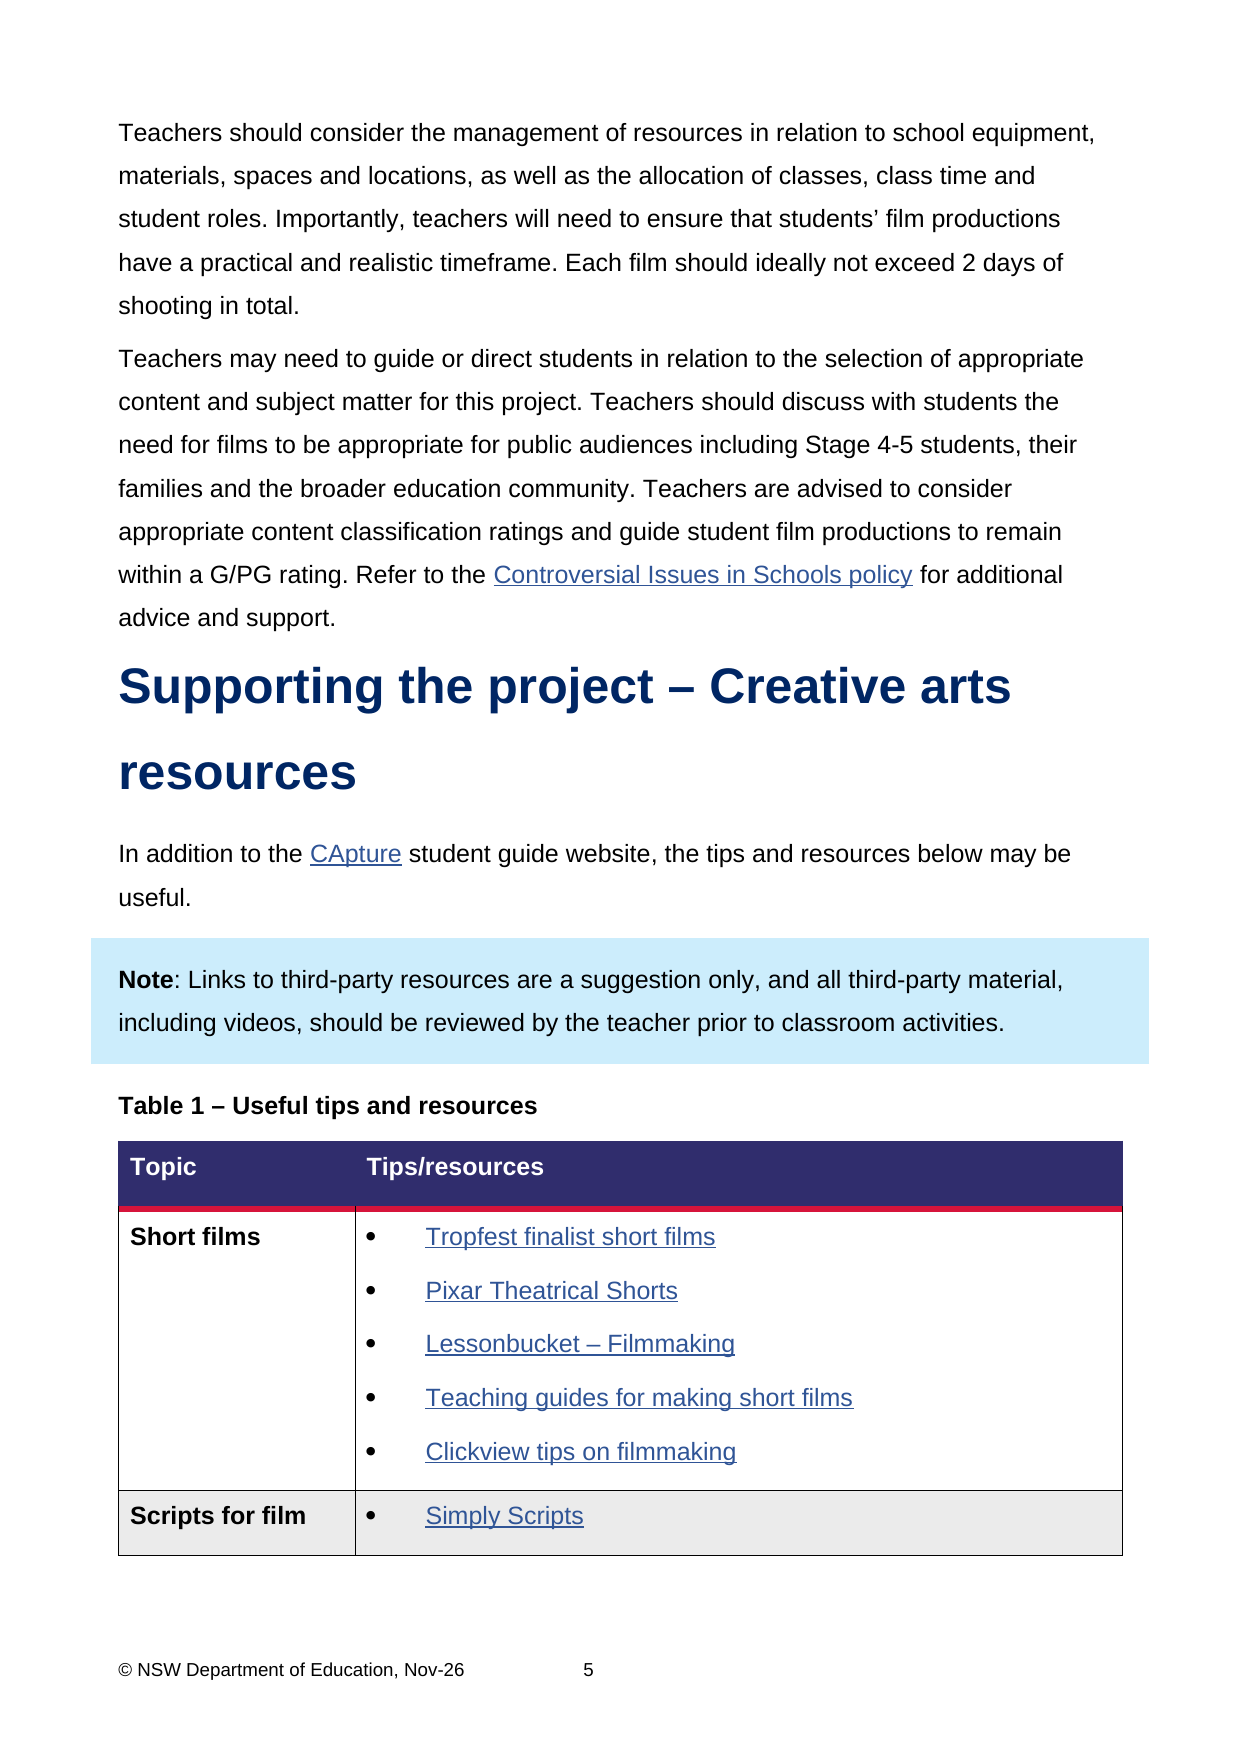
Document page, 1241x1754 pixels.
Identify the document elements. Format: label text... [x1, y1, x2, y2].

text Note: Links to third-party resources are a suggestion only, and all third-party material, including videos, should be reviewed by the teacher prior to classroom activities. [97, 944, 1143, 1058]
table_header Tips/resources [356, 1142, 1122, 1206]
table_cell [356, 1491, 1122, 1555]
table_cell Tropfest finalist short films Pixar Theatrical Shorts Lessonbucket – Filmmaking Teaching guides for making short films Clickview tips on filmmaking [356, 1212, 1122, 1490]
table_cell Scripts for film [119, 1491, 355, 1555]
subtitle Supporting the project – Creative arts resources [118, 656, 1122, 800]
text Teachers should consider the management of resources in relation to school equipment, materials, spaces and locations, as well as the allocation of classes, class time and student roles. Importantly, teachers will need to ensure that students’ film productions have a practical and realistic timeframe. Each film should ideally not exceed 2 days of shooting in total. [118, 118, 1122, 319]
table_cell Short films [119, 1212, 355, 1490]
text Teachers may need to guide or direct students in relation to the selection of appropriate content and subject matter for this project. Teachers should discuss with students the need for films to be appropriate for public audiences including Stage 4-5 students, their families and the broader education community. Teachers are advised to consider appropriate content classification ratings and guide student film productions to remain within a G/PG rating. Refer to the Controversial Issues in Schools policy for additional advice and support. [118, 344, 1122, 632]
table_header Topic [119, 1142, 355, 1206]
text In addition to the CApture student guide website, the tips and resources below may be useful. [118, 839, 1122, 911]
